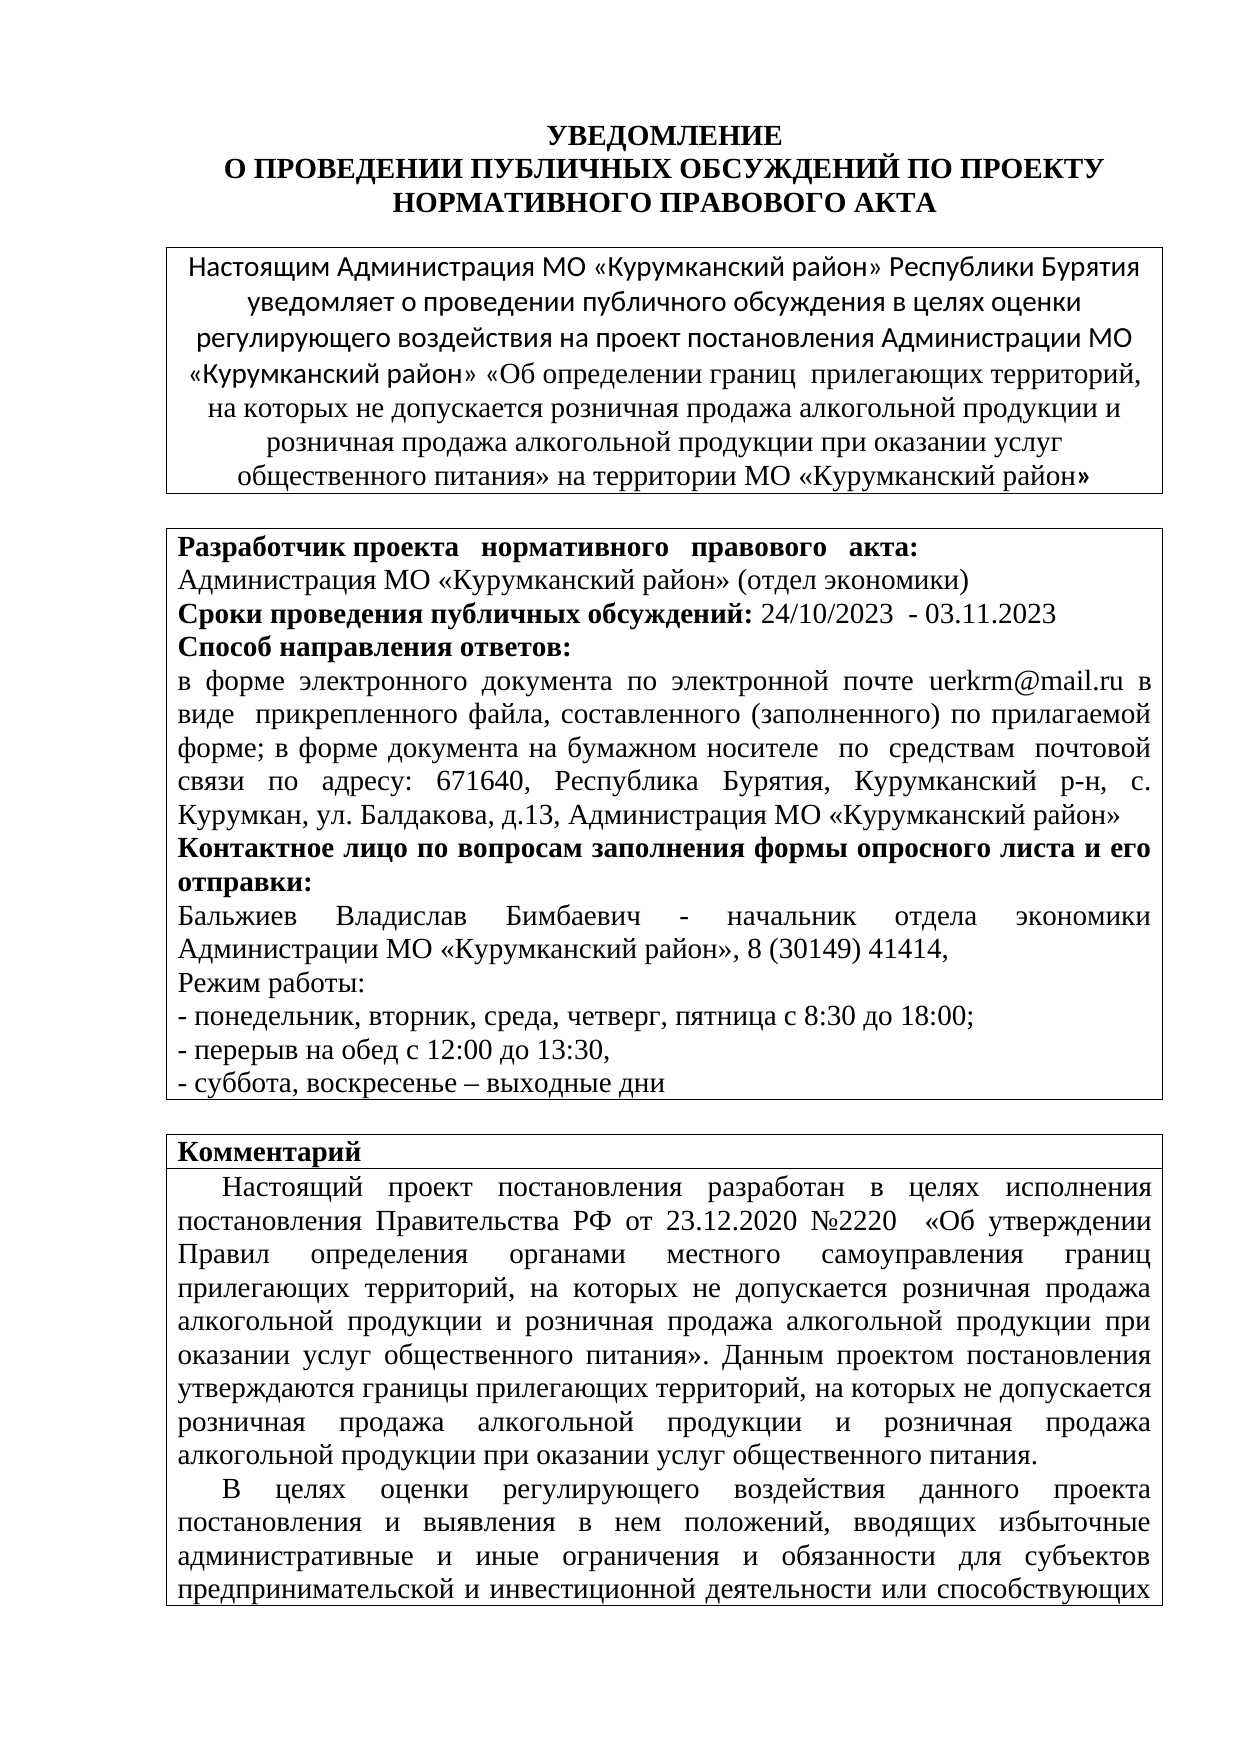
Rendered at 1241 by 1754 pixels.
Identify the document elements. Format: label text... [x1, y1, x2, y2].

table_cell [167, 1169, 1162, 1605]
table_header Комментарий [167, 1135, 1162, 1168]
table_header Настоящим Администрация МО «Курумканский район» Республики Бурятия уведомляет о проведении публичного обсуждения в целях оценки регулирующего воздействия на проект постановления Администрации МО «Курумканский район» «Об определении границ прилегающих территорий, на которых не допускается розничная продажа алкогольной продукции и розничная продажа алкогольной продукции при оказании услуг общественного питания» на территории МО «Курумканский район» [167, 248, 1162, 493]
table_header Разработчик проекта нормативного правового акта: Администрация МО «Курумканский район» (отдел экономики) Сроки проведения публичных обсуждений: 24/10/2023 - 03.11.2023 Способ направления ответов: в форме электронного документа по электронной почте uerkrm@mail.ru в виде прикрепленного файла, составленного (заполненного) по прилагаемой форме; в форме документа на бумажном носителе по средствам почтовой связи по адресу: 671640, Республика Бурятия, Курумканский р-н, с. Курумкан, ул. Балдакова, д.13, Администрация МО «Курумканский район» Контактное лицо по вопросам заполнения формы опросного листа и его отправки: Бальжиев Владислав Бимбаевич - начальник отдела экономики Администрации МО «Курумканский район», 8 (30149) 41414, Режим работы: - понедельник, вторник, среда, четверг, пятница с 8:30 до 18:00; - перерыв на обед с 12:00 до 13:30, - суббота, воскресенье – выходные дни [167, 529, 1162, 1099]
text УВЕДОМЛЕНИЕ [177, 118, 1152, 152]
text О ПРОВЕДЕНИИ ПУБЛИЧНЫХ ОБСУЖДЕНИЙ ПО ПРОЕКТУ НОРМАТИВНОГО ПРАВОВОГО АКТА [177, 152, 1152, 219]
